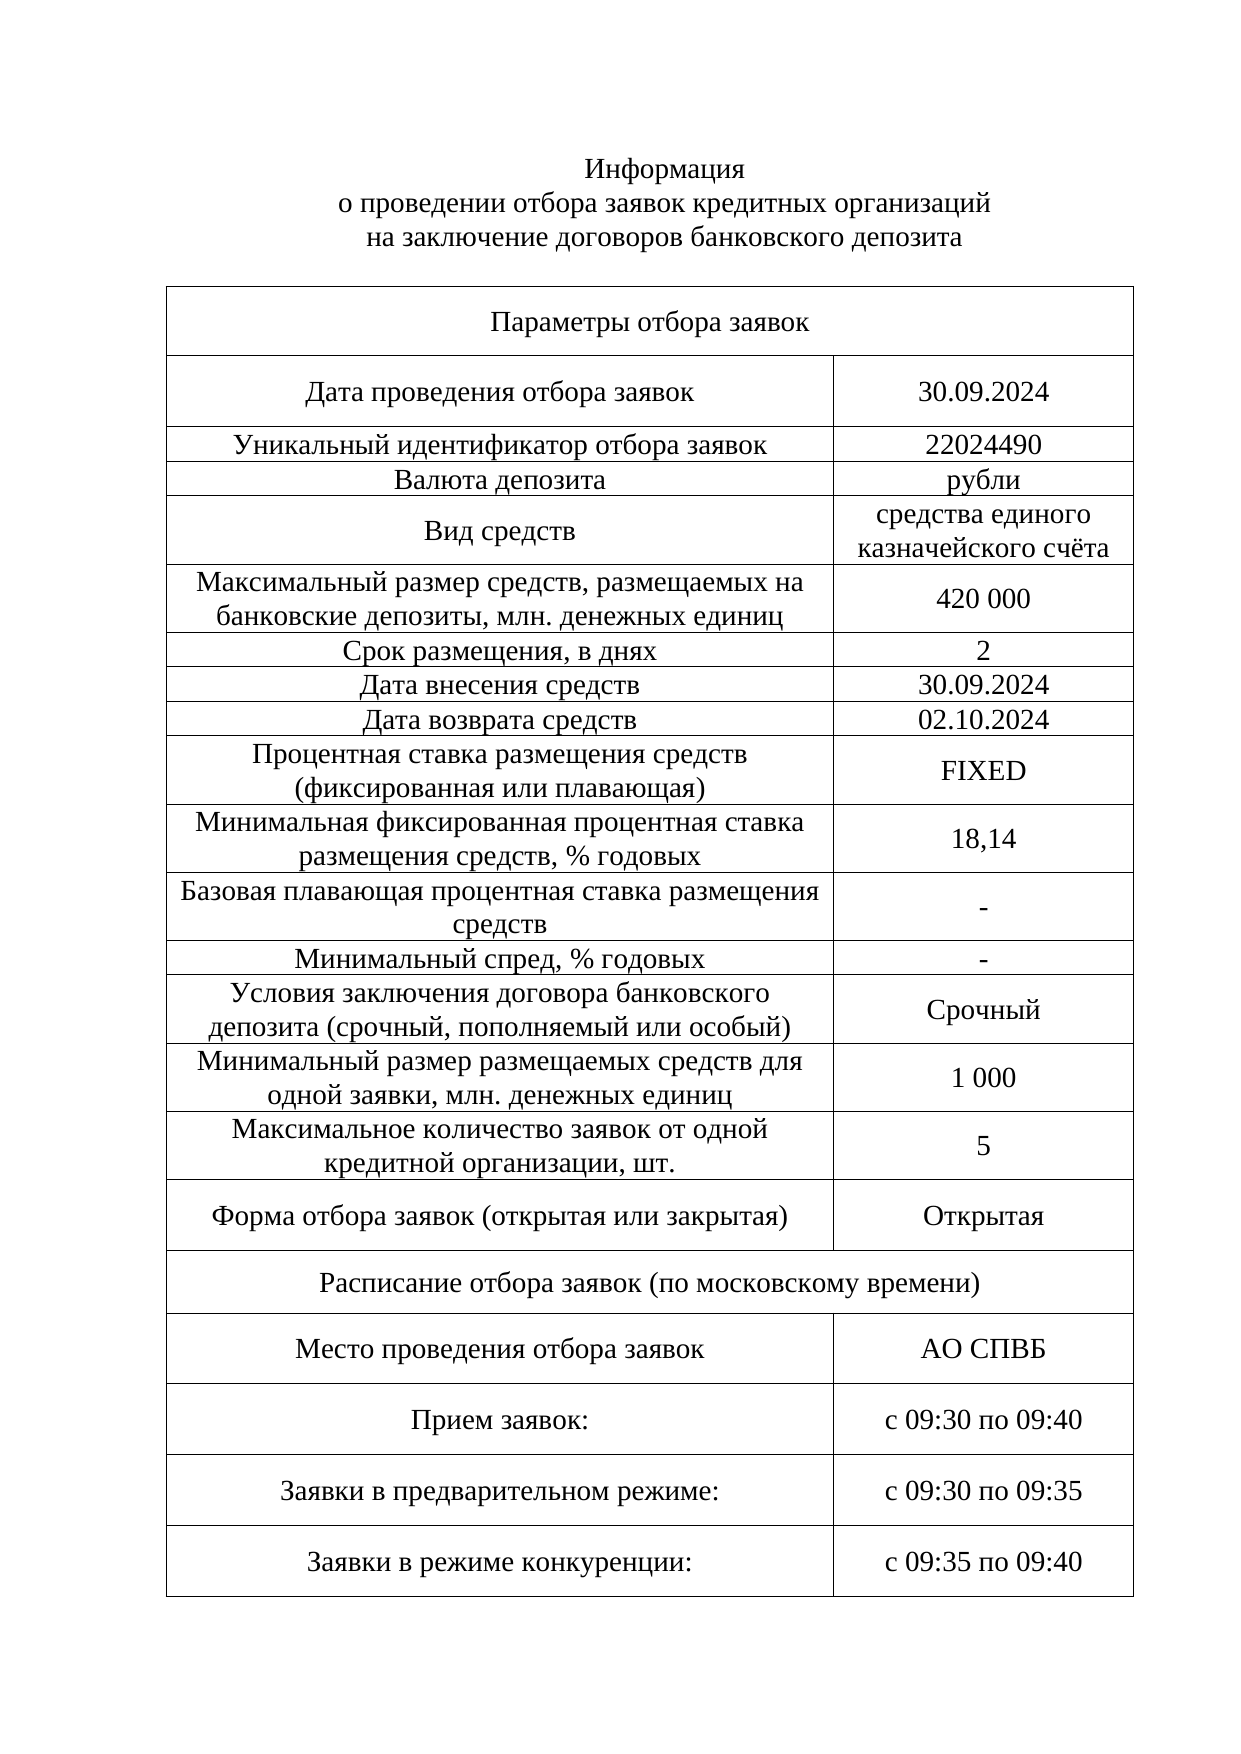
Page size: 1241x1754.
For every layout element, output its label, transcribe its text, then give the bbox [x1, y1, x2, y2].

table_header Параметры отбора заявок [167, 287, 1133, 355]
text Информация [177, 152, 1152, 185]
table_cell Дата проведения отбора заявок [167, 356, 833, 426]
table_cell рубли [834, 462, 1133, 495]
table_cell Минимальный спред, % годовых [167, 941, 833, 974]
table_cell с 09:30 по 09:35 [834, 1455, 1133, 1525]
table_cell Минимальный размер размещаемых средств для одной заявки, млн. денежных единиц [167, 1044, 833, 1111]
table_cell - [834, 873, 1133, 940]
table_cell Срок размещения, в днях [167, 633, 833, 666]
table_cell Заявки в предварительном режиме: [167, 1455, 833, 1525]
table_cell Открытая [834, 1180, 1133, 1249]
table_cell Место проведения отбора заявок [167, 1314, 833, 1383]
table_cell АО СПВБ [834, 1314, 1133, 1383]
table_cell Дата возврата средств [167, 702, 833, 735]
table_cell Расписание отбора заявок (по московскому времени) [167, 1251, 1133, 1312]
table_cell Форма отбора заявок (открытая или закрытая) [167, 1180, 833, 1249]
text на заключение договоров банковского депозита [177, 219, 1152, 252]
table_cell 22024490 [834, 427, 1133, 461]
table_cell FIXED [834, 736, 1133, 803]
table_cell 02.10.2024 [834, 702, 1133, 735]
table_cell Прием заявок: [167, 1384, 833, 1454]
table_cell 30.09.2024 [834, 667, 1133, 701]
table_cell с 09:35 по 09:40 [834, 1526, 1133, 1596]
table_cell Базовая плавающая процентная ставка размещения средств [167, 873, 833, 940]
table_cell Валюта депозита [167, 462, 833, 495]
table_cell 30.09.2024 [834, 356, 1133, 426]
table_cell 18,14 [834, 805, 1133, 872]
table_cell Срочный [834, 975, 1133, 1042]
table_cell Дата внесения средств [167, 667, 833, 701]
table_cell Максимальный размер средств, размещаемых на банковские депозиты, млн. денежных единиц [167, 565, 833, 632]
table_cell - [834, 941, 1133, 974]
table_cell 420 000 [834, 565, 1133, 632]
table_cell Заявки в режиме конкуренции: [167, 1526, 833, 1596]
table_cell Процентная ставка размещения средств (фиксированная или плавающая) [167, 736, 833, 803]
table_cell Уникальный идентификатор отбора заявок [167, 427, 833, 461]
table_cell средства единого казначейского счёта [834, 496, 1133, 563]
table_cell с 09:30 по 09:40 [834, 1384, 1133, 1454]
table_cell 5 [834, 1112, 1133, 1179]
table_cell 2 [834, 633, 1133, 666]
table_cell Минимальная фиксированная процентная ставка размещения средств, % годовых [167, 805, 833, 872]
table_cell 1 000 [834, 1044, 1133, 1111]
table_cell Условия заключения договора банковского депозита (срочный, пополняемый или особый) [167, 975, 833, 1042]
table_cell Вид средств [167, 496, 833, 563]
text о проведении отбора заявок кредитных организаций [177, 185, 1152, 219]
table_cell Максимальное количество заявок от одной кредитной организации, шт. [167, 1112, 833, 1179]
